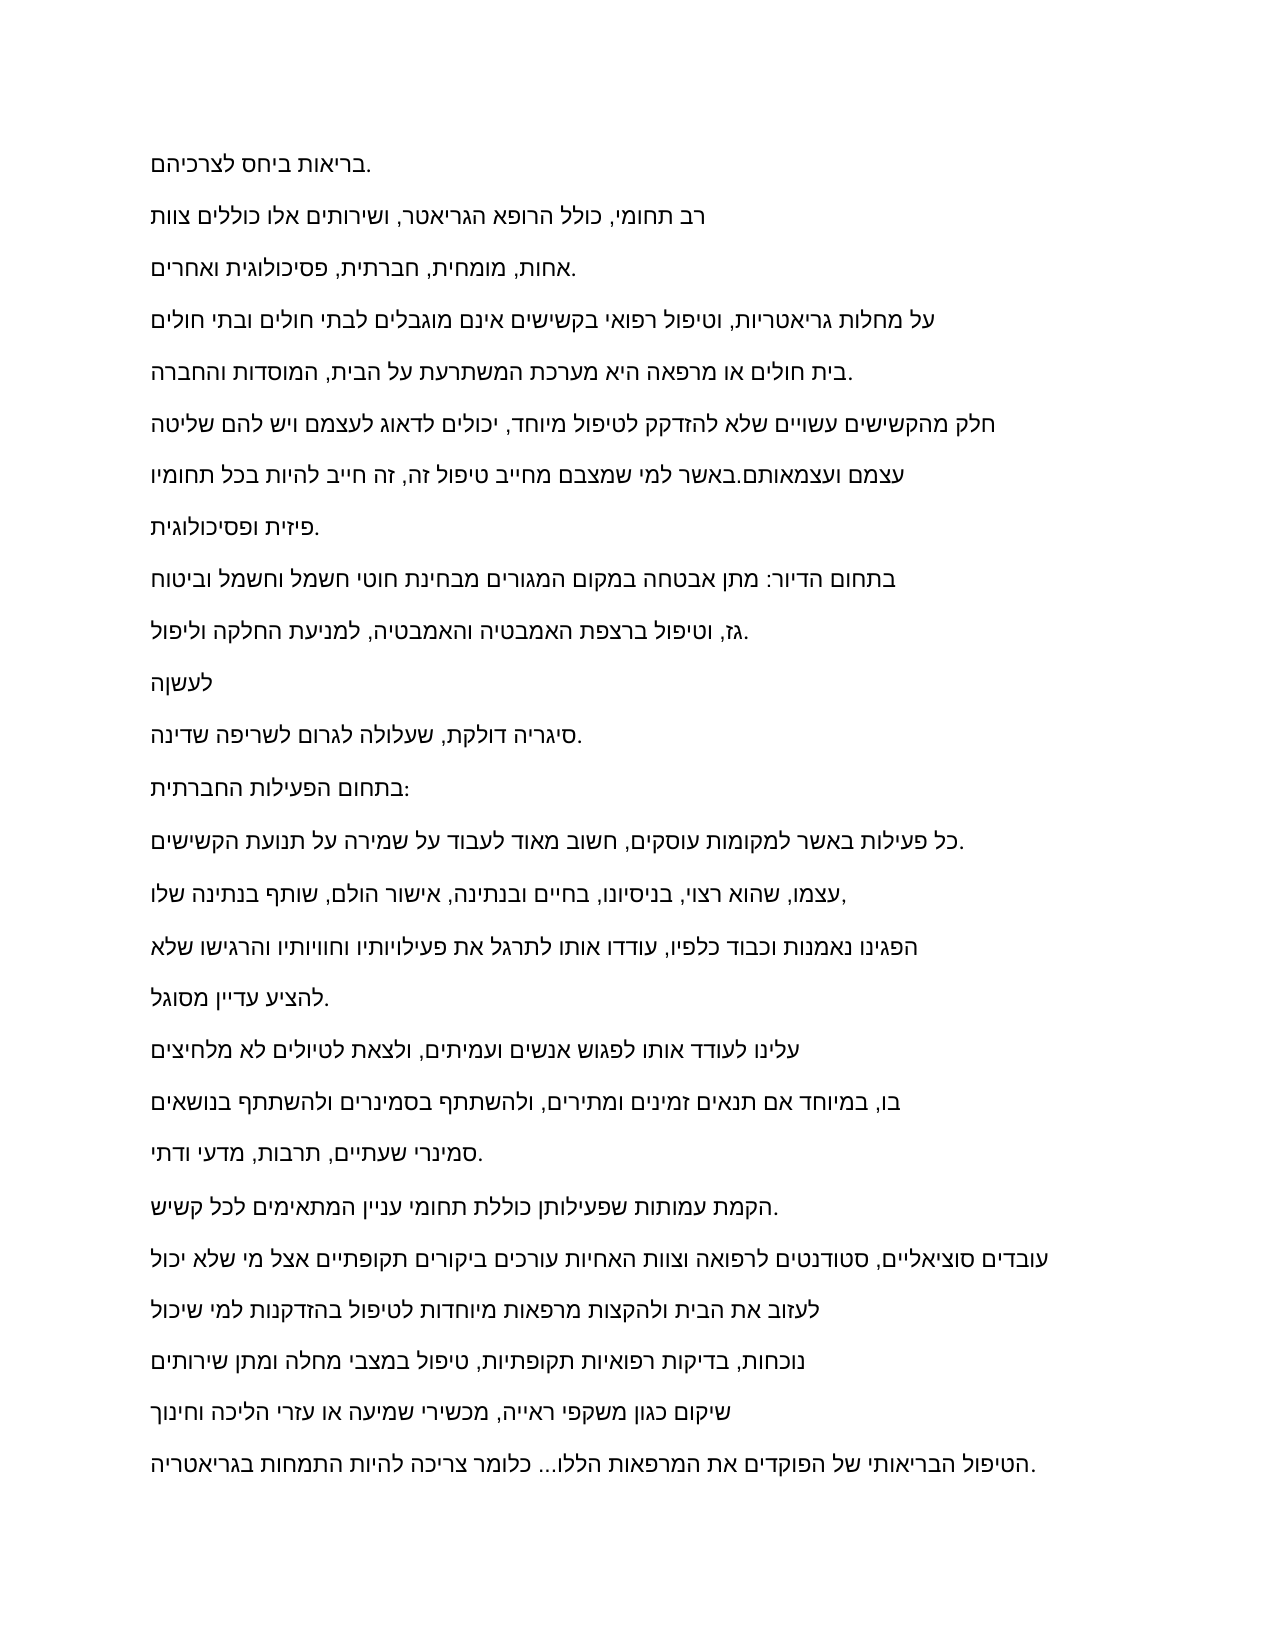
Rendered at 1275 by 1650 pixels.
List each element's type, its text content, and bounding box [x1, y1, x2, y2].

text הטיפול הבריאותי של הפוקדים את המרפאות הללו... כלומר צריכה להיות התמחות בגריאטריה. [150, 1450, 1125, 1478]
text רב תחומי, כולל הרופא הגריאטר, ושירותים אלו כוללים צוות [150, 203, 1125, 229]
text בתחום הפעילות החברתית: [150, 774, 1125, 802]
text חלק מהקשישים עשויים שלא להזדקק לטיפול מיוחד, יכולים לדאוג לעצמם ויש להם שליטה [150, 411, 1125, 437]
text על מחלות גריאטריות, וטיפול רפואי בקשישים אינם מוגבלים לבתי חולים ובתי חולים [150, 307, 1125, 333]
text עצמו, שהוא רצוי, בניסיונו, בחיים ובנתינה, אישור הולם, שותף בנתינה שלו, [150, 880, 1125, 908]
text בו, במיוחד אם תנאים זמינים ומתירים, ולהשתתף בסמינרים ולהשתתף בנושאים [150, 1088, 1125, 1115]
text עלינו לעודד אותו לפגוש אנשים ועמיתים, ולצאת לטיולים לא מלחיצים [150, 1037, 1125, 1064]
text לעשןה [150, 670, 1125, 697]
text הקמת עמותות שפעילותן כוללת תחומי עניין המתאימים לכל קשיש. [150, 1193, 1125, 1221]
text סיגריה דולקת, שעלולה לגרום לשריפה שדינה. [150, 721, 1125, 749]
text בתחום הדיור: מתן אבטחה במקום המגורים מבחינת חוטי חשמל וחשמל וביטוח [150, 566, 1125, 593]
text עצמם ועצמאותם.באשר למי שמצבם מחייב טיפול זה, זה חייב להיות בכל תחומיו [150, 462, 1125, 488]
text אחות, מומחית, חברתית, פסיכולוגית ואחרים. [150, 254, 1125, 282]
text הפגינו נאמנות וכבוד כלפיו, עודדו אותו לתרגל את פעילויותיו וחוויותיו והרגישו שלא [150, 933, 1125, 960]
text להציע עדיין מסוגל. [150, 984, 1125, 1012]
text גז, וטיפול ברצפת האמבטיה והאמבטיה, למניעת החלקה וליפול. [150, 617, 1125, 645]
text נוכחות, בדיקות רפואיות תקופתיות, טיפול במצבי מחלה ומתן שירותים [150, 1348, 1125, 1374]
text לעזוב את הבית ולהקצות מרפאות מיוחדות לטיפול בהזדקנות למי שיכול [150, 1297, 1125, 1323]
text סמינרי שעתיים, תרבות, מדעי ודתי. [150, 1139, 1125, 1168]
text בית חולים או מרפאה היא מערכת המשתרעת על הבית, המוסדות והחברה. [150, 358, 1125, 386]
text כל פעילות באשר למקומות עוסקים, חשוב מאוד לעבוד על שמירה על תנועת הקשישים. [150, 827, 1125, 855]
text שיקום כגון משקפי ראייה, מכשירי שמיעה או עזרי הליכה וחינוך [150, 1399, 1125, 1425]
text עובדים סוציאליים, סטודנטים לרפואה וצוות האחיות עורכים ביקורים תקופתיים אצל מי שלא יכול [150, 1246, 1125, 1272]
text בריאות ביחס לצרכיהם. [150, 150, 1125, 178]
text פיזית ופסיכולוגית. [150, 513, 1125, 541]
